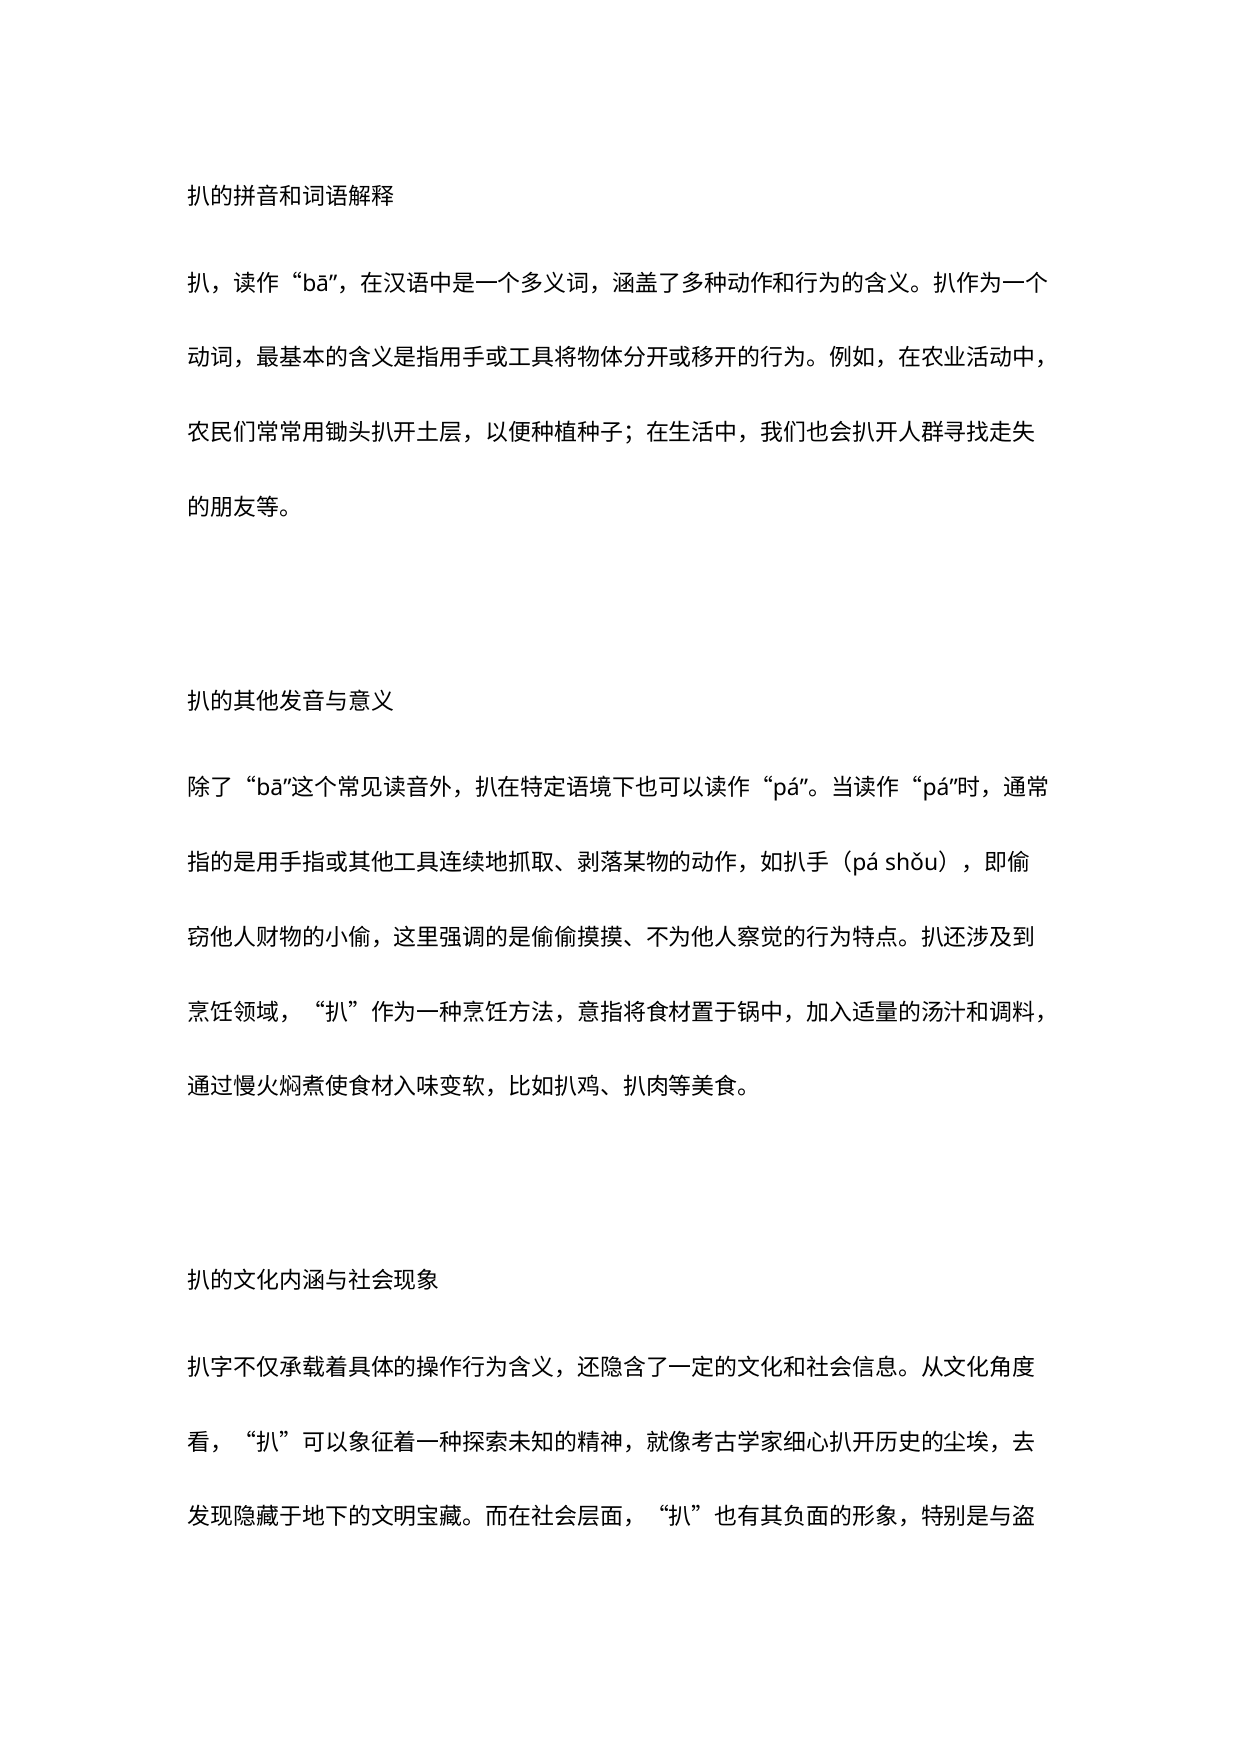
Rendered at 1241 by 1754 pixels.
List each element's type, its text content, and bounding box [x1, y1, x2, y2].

text 扒的其他发音与意义 [187, 667, 1053, 732]
text 除了“bā”这个常见读音外，扒在特定语境下也可以读作“pá”。当读作“pá”时，通常指的是用手指或其他工具连续地抓取、剥落某物的动作，如扒手（pá shǒu），即偷窃他人财物的小偷，这里强调的是偷偷摸摸、不为他人察觉的行为特点。扒还涉及到烹饪领域，“扒”作为一种烹饪方法，意指将食材置于锅中，加入适量的汤汁和调料，通过慢火焖煮使食材入味变软，比如扒鸡、扒肉等美食。 [187, 753, 1053, 1117]
text 扒的文化内涵与社会现象 [187, 1246, 1053, 1311]
text 扒，读作“bā”，在汉语中是一个多义词，涵盖了多种动作和行为的含义。扒作为一个动词，最基本的含义是指用手或工具将物体分开或移开的行为。例如，在农业活动中，农民们常常用锄头扒开土层，以便种植种子；在生活中，我们也会扒开人群寻找走失的朋友等。 [187, 248, 1053, 538]
text 扒的拼音和词语解释 [187, 162, 1053, 227]
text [187, 1333, 1053, 1547]
